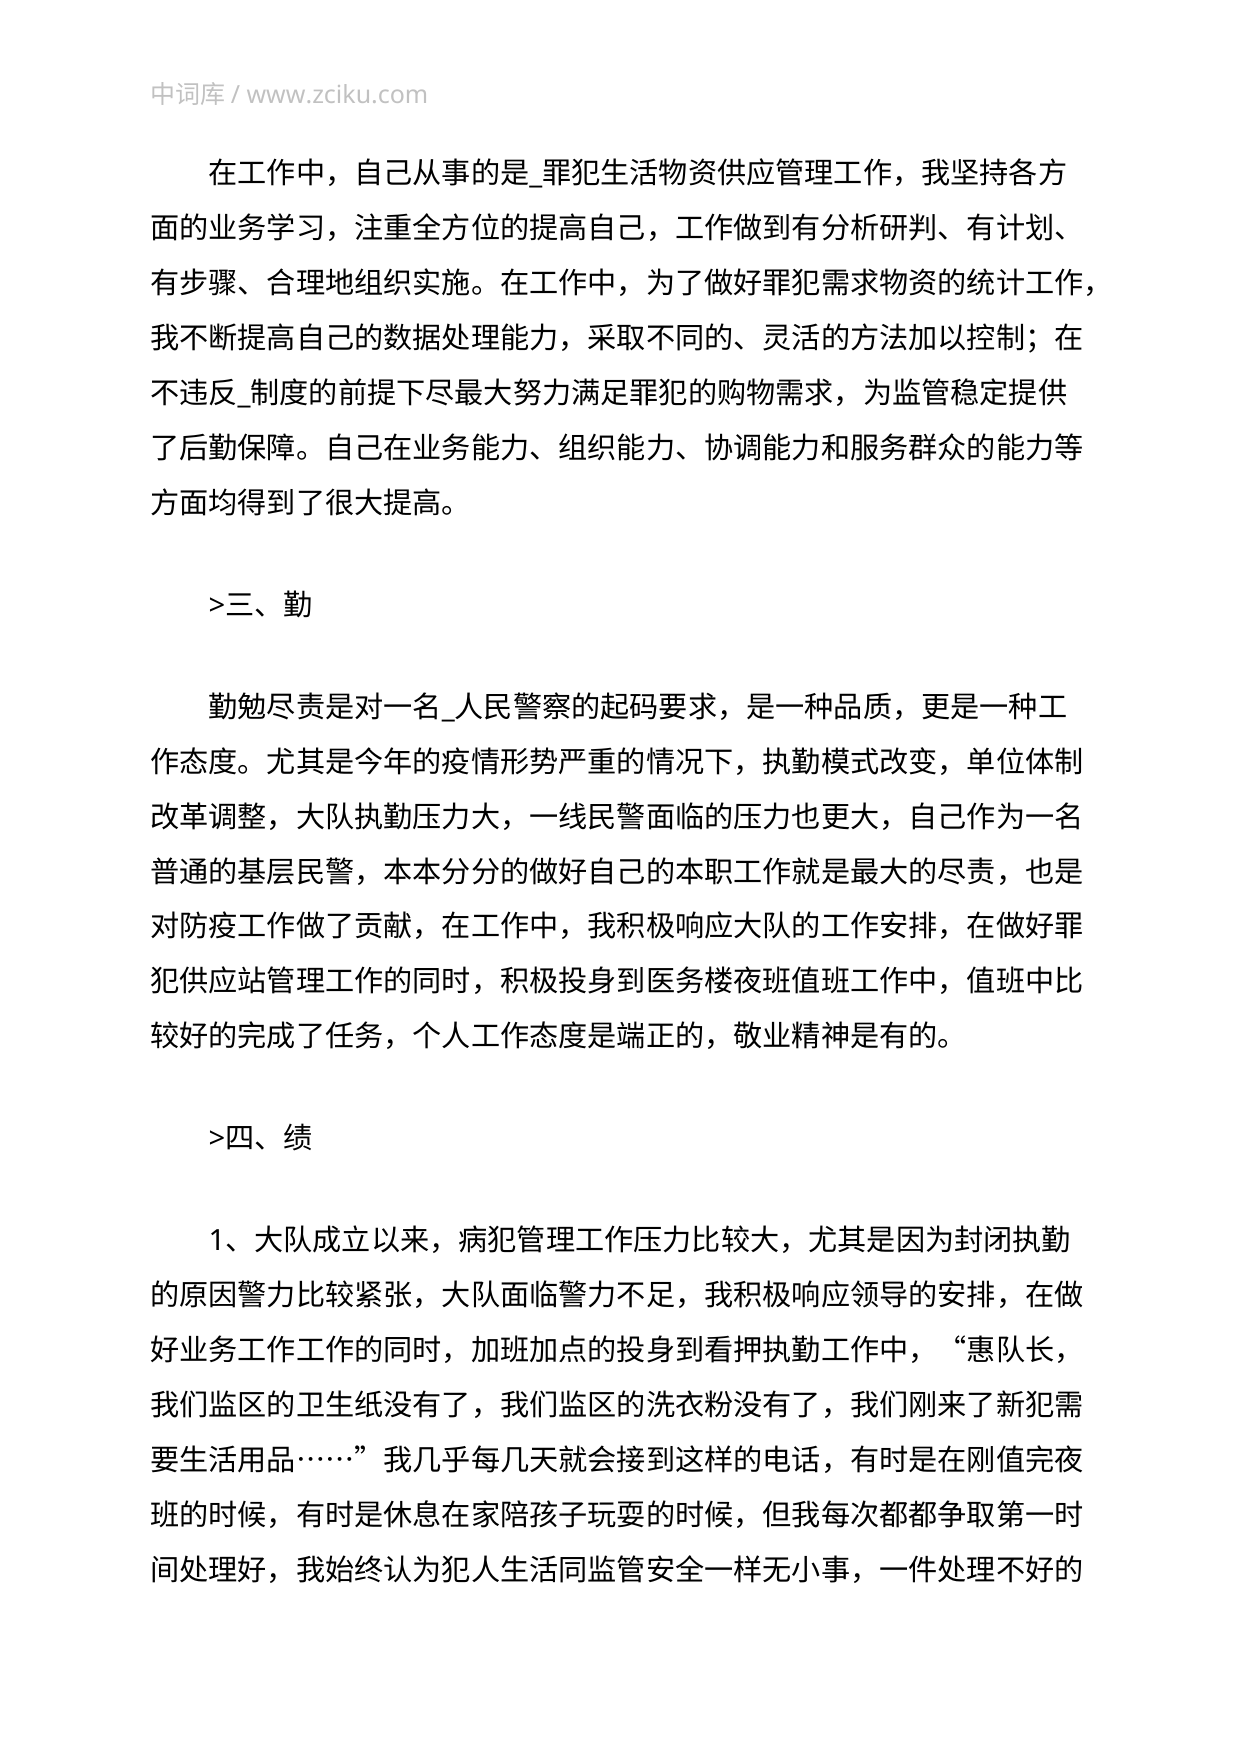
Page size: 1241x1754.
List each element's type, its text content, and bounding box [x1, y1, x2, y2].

text >四、绩 [150, 1114, 1090, 1157]
text >三、勤 [150, 581, 1090, 624]
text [150, 1217, 1090, 1588]
text 勤勉尽责是对一名_人民警察的起码要求，是一种品质，更是一种工作态度。尤其是今年的疫情形势严重的情况下，执勤模式改变，单位体制改革调整，大队执勤压力大，一线民警面临的压力也更大，自己作为一名普通的基层民警，本本分分的做好自己的本职工作就是最大的尽责，也是对防疫工作做了贡献，在工作中，我积极响应大队的工作安排，在做好罪犯供应站管理工作的同时，积极投身到医务楼夜班值班工作中，值班中比较好的完成了任务，个人工作态度是端正的，敬业精神是有的。 [150, 683, 1090, 1055]
text 在工作中，自己从事的是_罪犯生活物资供应管理工作，我坚持各方面的业务学习，注重全方位的提高自己，工作做到有分析研判、有计划、有步骤、合理地组织实施。在工作中，为了做好罪犯需求物资的统计工作，我不断提高自己的数据处理能力，采取不同的、灵活的方法加以控制；在不违反_制度的前提下尽最大努力满足罪犯的购物需求，为监管稳定提供了后勤保障。自己在业务能力、组织能力、协调能力和服务群众的能力等方面均得到了很大提高。 [150, 150, 1090, 522]
